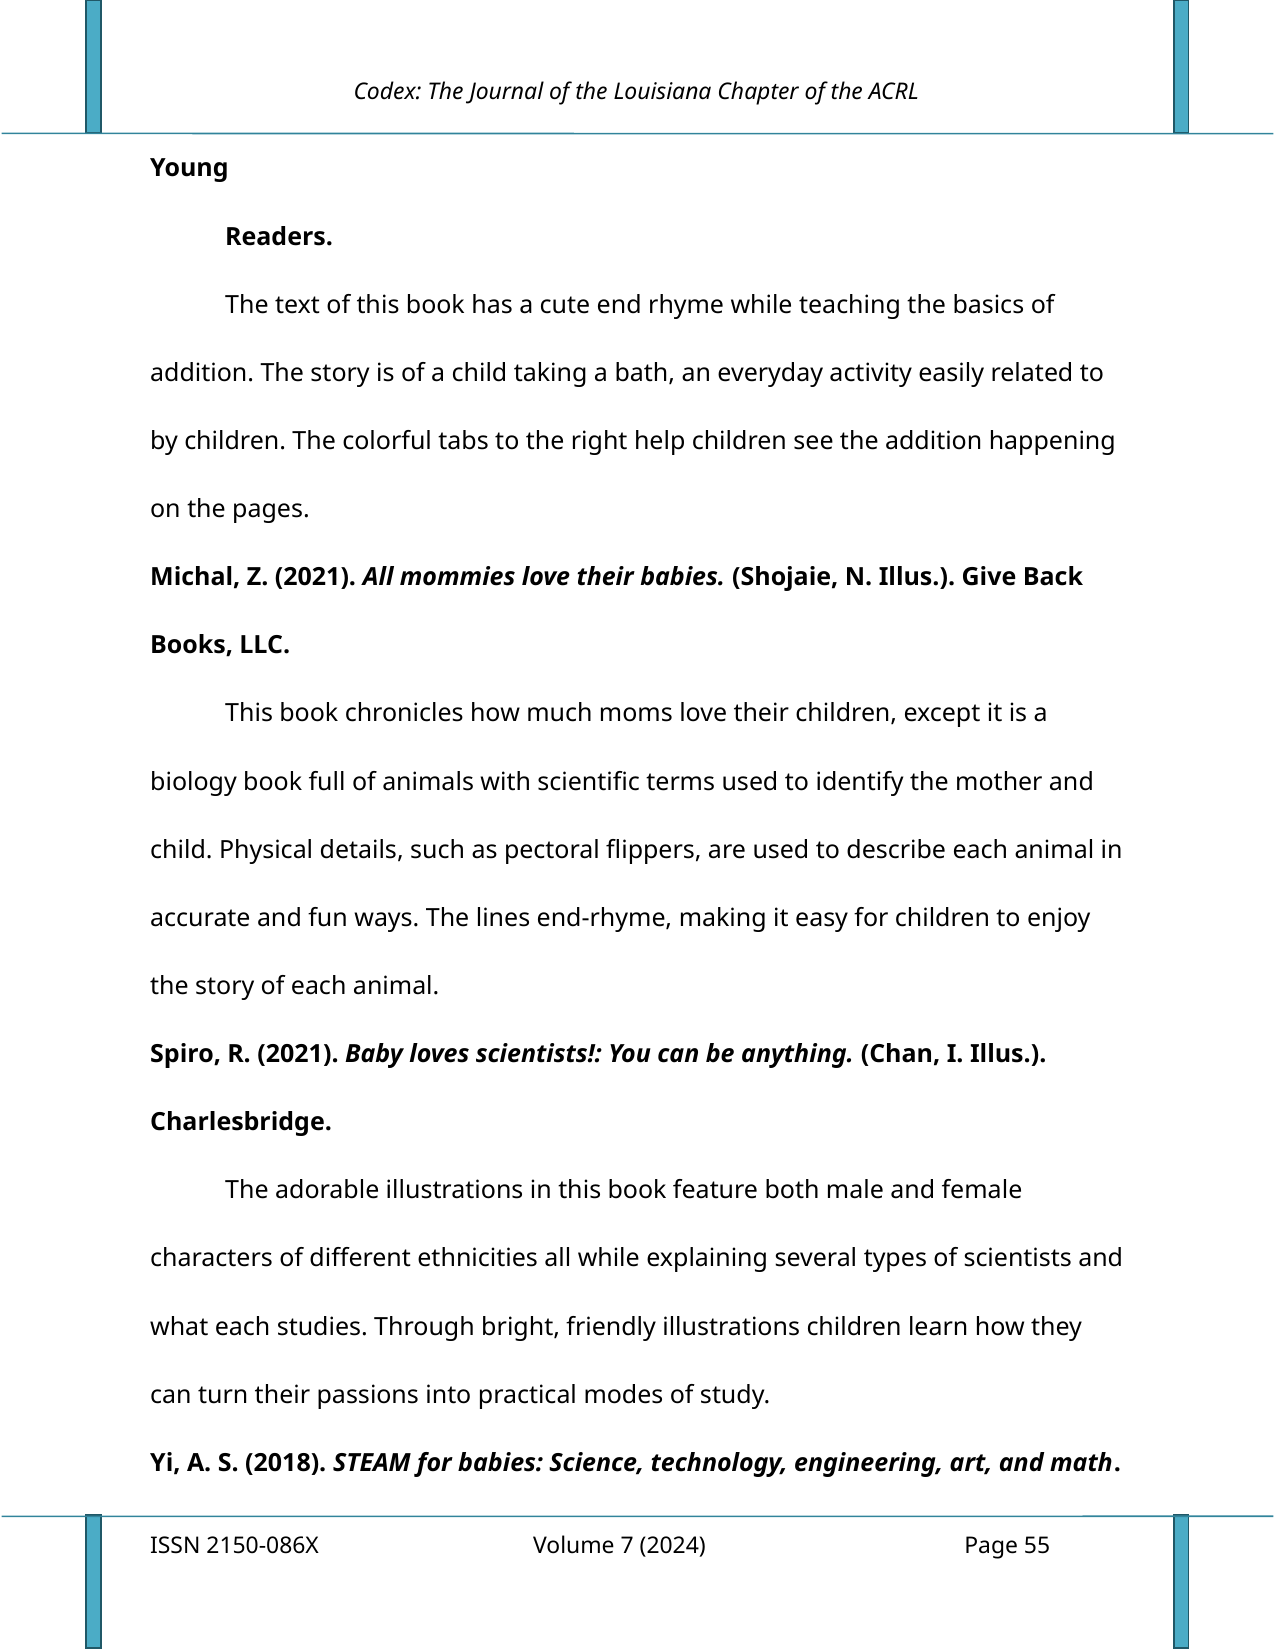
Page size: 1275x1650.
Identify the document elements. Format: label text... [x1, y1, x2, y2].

text Michal, Z. (2021). All mommies love their babies. (Shojaie, N. Illus.). Give Back Books, LLC. [150, 559, 1125, 661]
text Yi, A. S. (2018). STEAM for babies: Science, technology, engineering, art, and math. [150, 1444, 1125, 1478]
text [150, 150, 1125, 184]
text The adorable illustrations in this book feature both male and female characters of different ethnicities all while explaining several types of scientists and what each studies. Through bright, friendly illustrations children learn how they can turn their passions into practical modes of study. [150, 1172, 1125, 1410]
text This book chronicles how much moms love their children, except it is a biology book full of animals with scientific terms used to identify the mother and child. Physical details, such as pectoral flippers, are used to describe each animal in accurate and fun ways. The lines end-rhyme, making it easy for children to enjoy the story of each animal. [150, 695, 1125, 1002]
text Readers. [150, 218, 1125, 252]
text Spiro, R. (2021). Baby loves scientists!: You can be anything. (Chan, I. Illus.). Charlesbridge. [150, 1036, 1125, 1138]
text The text of this book has a cute end rhyme while teaching the basics of addition. The story is of a child taking a bath, an everyday activity easily related to by children. The colorful tabs to the right help children see the addition happening on the pages. [150, 286, 1125, 525]
